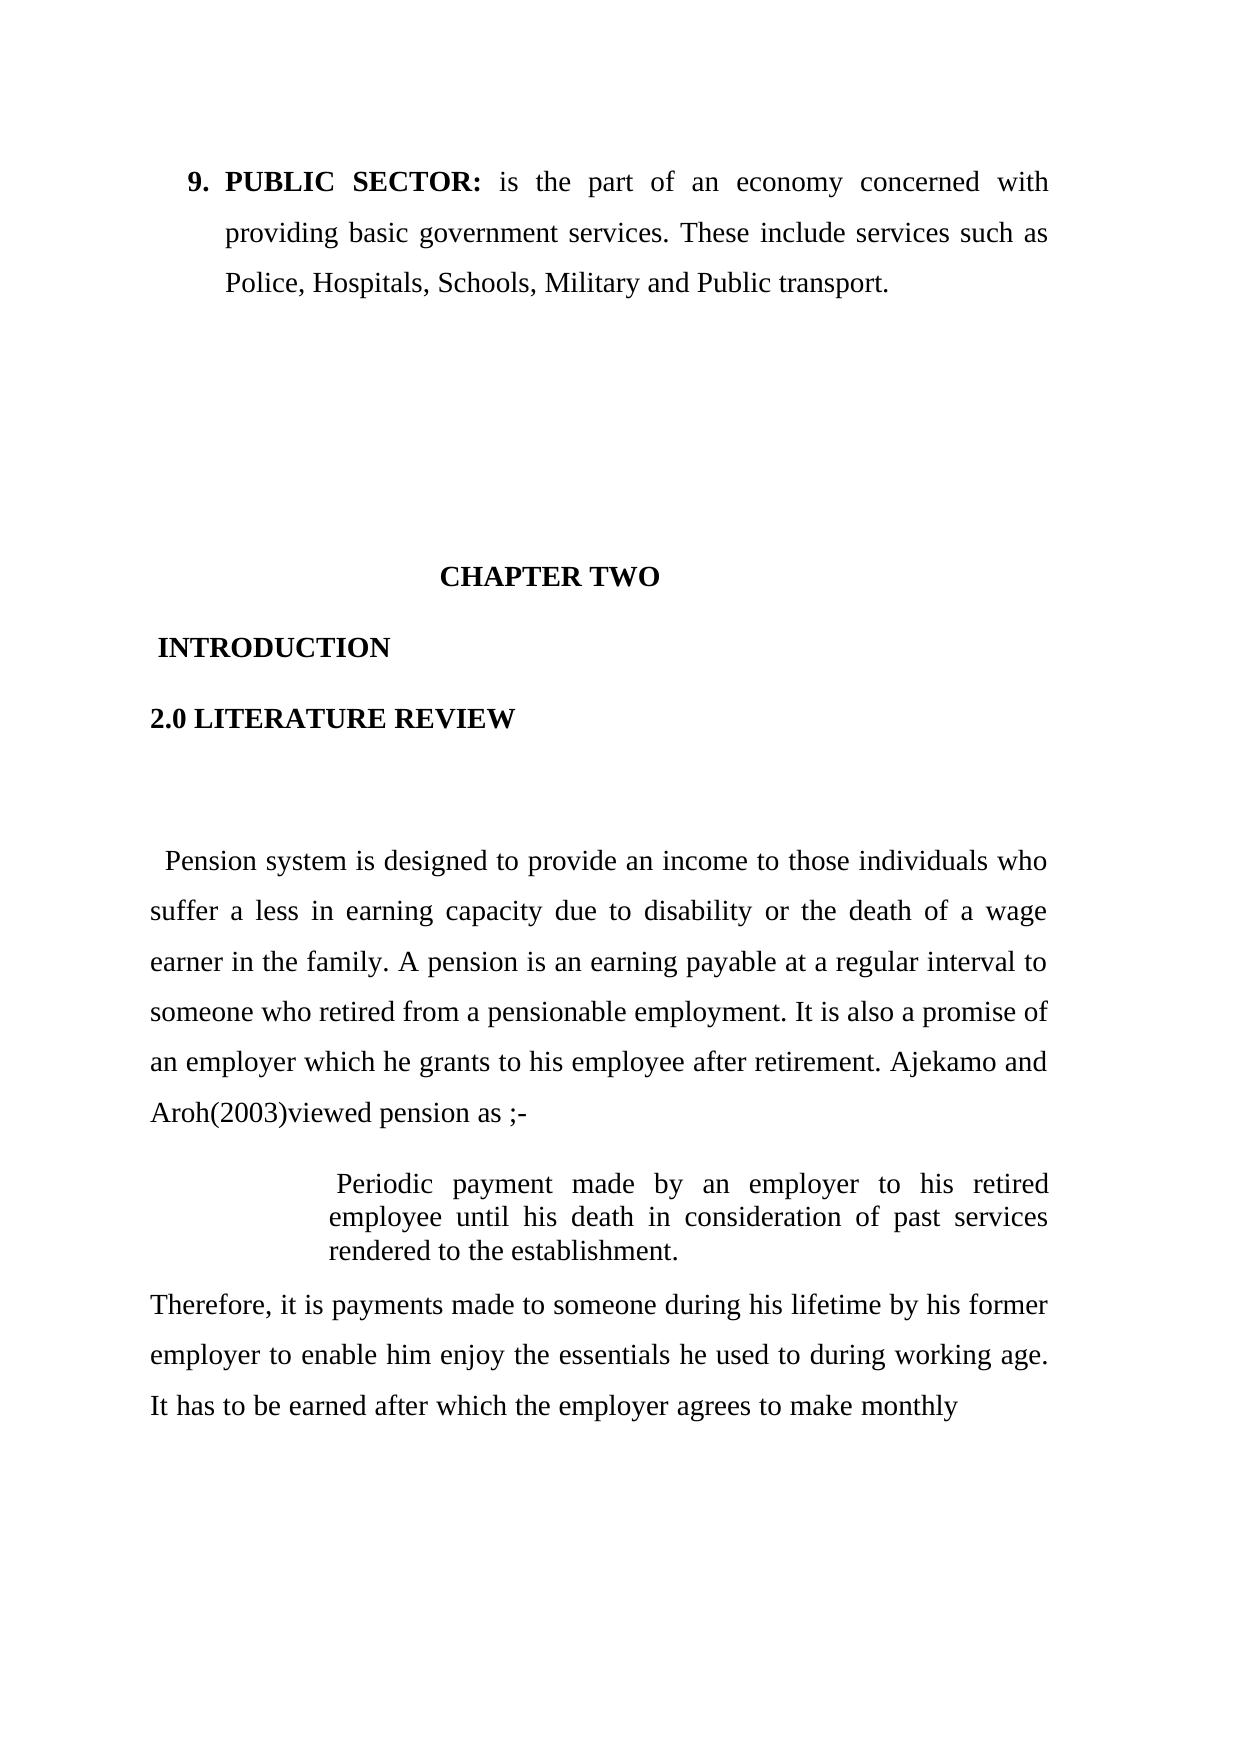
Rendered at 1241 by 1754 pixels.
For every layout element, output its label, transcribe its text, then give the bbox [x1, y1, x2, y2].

list PUBLIC SECTOR: is the part of an economy concerned with providing basic government services. These include services such as Police, Hospitals, Schools, Military and Public transport. [187, 164, 1049, 299]
text Pension system is designed to provide an income to those individuals who suffer a less in earning capacity due to disability or the death of a wage earner in the family. A pension is an earning payable at a regular interval to someone who retired from a pensionable employment. It is also a promise of an employer which he grants to his employee after retirement. Ajekamo and Aroh(2003)viewed pension as ;- [150, 843, 1049, 1128]
subtitle LITERATURE REVIEW [150, 701, 1115, 735]
text Therefore, it is payments made to someone during his lifetime by his former employer to enable him enjoy the essentials he used to during working age. It has to be earned after which the employer agrees to make monthly [150, 1287, 1049, 1421]
text Periodic payment made by an employer to his retired employee until his death in consideration of past services rendered to the establishment. [329, 1166, 1049, 1267]
subtitle CHAPTER TWO [439, 559, 1115, 593]
text INTRODUCTION [157, 630, 1115, 664]
